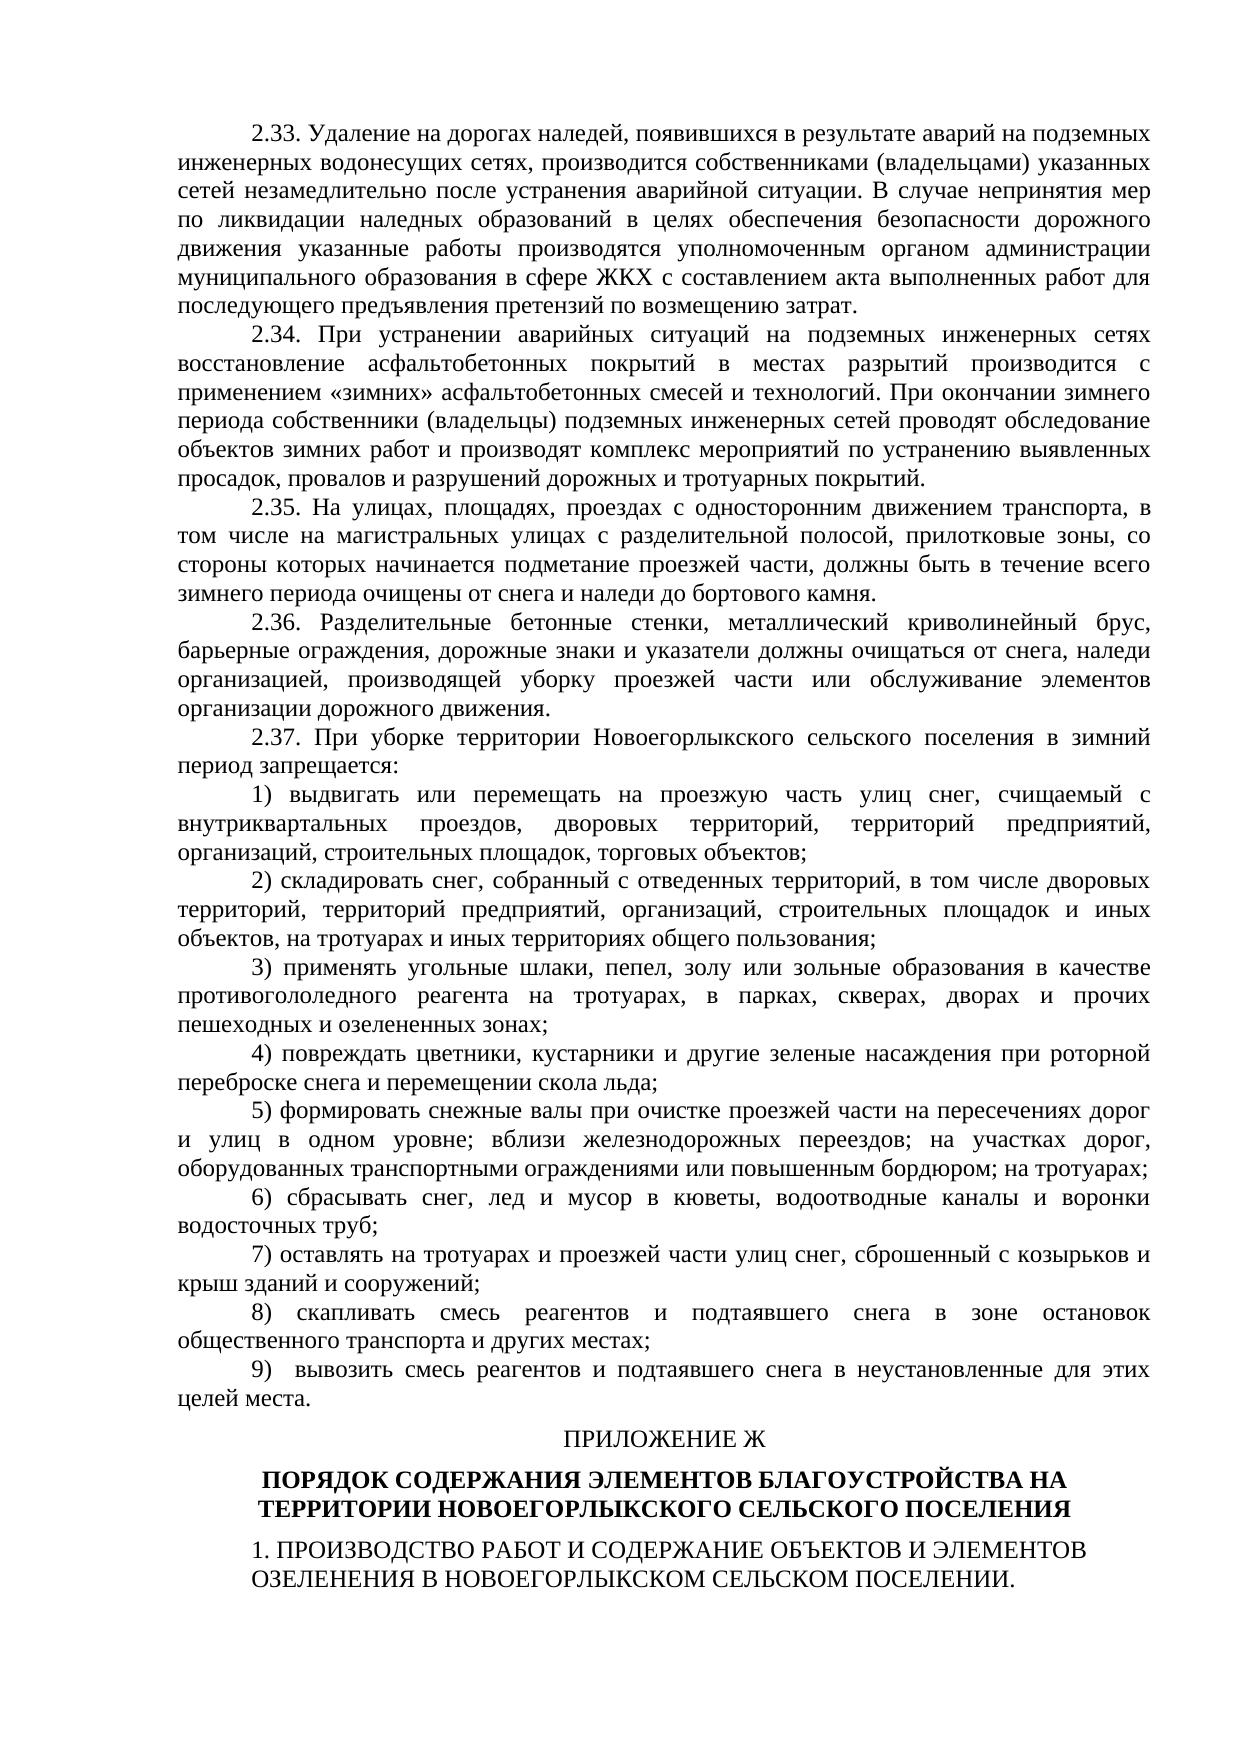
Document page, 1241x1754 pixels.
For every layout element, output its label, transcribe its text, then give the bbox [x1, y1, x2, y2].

text 3) применять угольные шлаки, пепел, золу или зольные образования в качестве противогололедного реагента на тротуарах, в парках, скверах, дворах и прочих пешеходных и озелененных зонах; [177, 952, 1152, 1038]
text 4) повреждать цветники, кустарники и другие зеленые насаждения при роторной переброске снега и перемещении скола льда; [177, 1038, 1152, 1096]
text 2.33. Удаление на дорогах наледей, появившихся в результате аварий на подземных инженерных водонесущих сетях, производится собственниками (владельцами) указанных сетей незамедлительно после устранения аварийной ситуации. В случае непринятия мер по ликвидации наледных образований в целях обеспечения безопасности дорожного движения указанные работы производятся уполномоченным органом администрации муниципального образования в сфере ЖКХ с составлением акта выполненных работ для последующего предъявления претензий по возмещению затрат. [177, 118, 1152, 319]
text 2.35. На улицах, площадях, проездах с односторонним движением транспорта, в том числе на магистральных улицах с разделительной полосой, прилотковые зоны, со стороны которых начинается подметание проезжей части, должны быть в течение всего зимнего периода очищены от снега и наледи до бортового камня. [177, 492, 1152, 607]
text 1. ПРОИЗВОДСТВО РАБОТ И СОДЕРЖАНИЕ ОБЪЕКТОВ И ЭЛЕМЕНТОВ [177, 1536, 1152, 1564]
text 9) вывозить смесь реагентов и подтаявшего снега в неустановленные для этих целей места. [177, 1354, 1152, 1412]
text ОЗЕЛЕНЕНИЯ В НОВОЕГОРЛЫКСКОМ СЕЛЬСКОМ ПОСЕЛЕНИИ. [177, 1564, 1152, 1593]
text ПРИЛОЖЕНИЕ Ж [177, 1424, 1152, 1453]
text 2) складировать снег, собранный с отведенных территорий, в том числе дворовых территорий, территорий предприятий, организаций, строительных площадок и иных объектов, на тротуарах и иных территориях общего пользования; [177, 866, 1152, 952]
text 8) скапливать смесь реагентов и подтаявшего снега в зоне остановок общественного транспорта и других местах; [177, 1297, 1152, 1354]
text 2.34. При устранении аварийных ситуаций на подземных инженерных сетях восстановление асфальтобетонных покрытий в местах разрытий производится с применением «зимних» асфальтобетонных смесей и технологий. При окончании зимнего периода собственники (владельцы) подземных инженерных сетей проводят обследование объектов зимних работ и производят комплекс мероприятий по устранению выявленных просадок, провалов и разрушений дорожных и тротуарных покрытий. [177, 319, 1152, 492]
text ПОРЯДОК СОДЕРЖАНИЯ ЭЛЕМЕНТОВ БЛАГОУСТРОЙСТВА НА ТЕРРИТОРИИ НОВОЕГОРЛЫКСКОГО СЕЛЬСКОГО ПОСЕЛЕНИЯ [177, 1466, 1152, 1523]
text 2.37. При уборке территории Новоегорлыкского сельского поселения в зимний период запрещается: [177, 722, 1152, 779]
text 6) сбрасывать снег, лед и мусор в кюветы, водоотводные каналы и воронки водосточных труб; [177, 1182, 1152, 1239]
text 1) выдвигать или перемещать на проезжую часть улиц снег, счищаемый с внутриквартальных проездов, дворовых территорий, территорий предприятий, организаций, строительных площадок, торговых объектов; [177, 779, 1152, 866]
text 7) оставлять на тротуарах и проезжей части улиц снег, сброшенный с козырьков и крыш зданий и сооружений; [177, 1239, 1152, 1297]
text 5) формировать снежные валы при очистке проезжей части на пересечениях дорог и улиц в одном уровне; вблизи железнодорожных переездов; на участках дорог, оборудованных транспортными ограждениями или повышенным бордюром; на тротуарах; [177, 1096, 1152, 1182]
text 2.36. Разделительные бетонные стенки, металлический криволинейный брус, барьерные ограждения, дорожные знаки и указатели должны очищаться от снега, наледи организацией, производящей уборку проезжей части или обслуживание элементов организации дорожного движения. [177, 607, 1152, 722]
